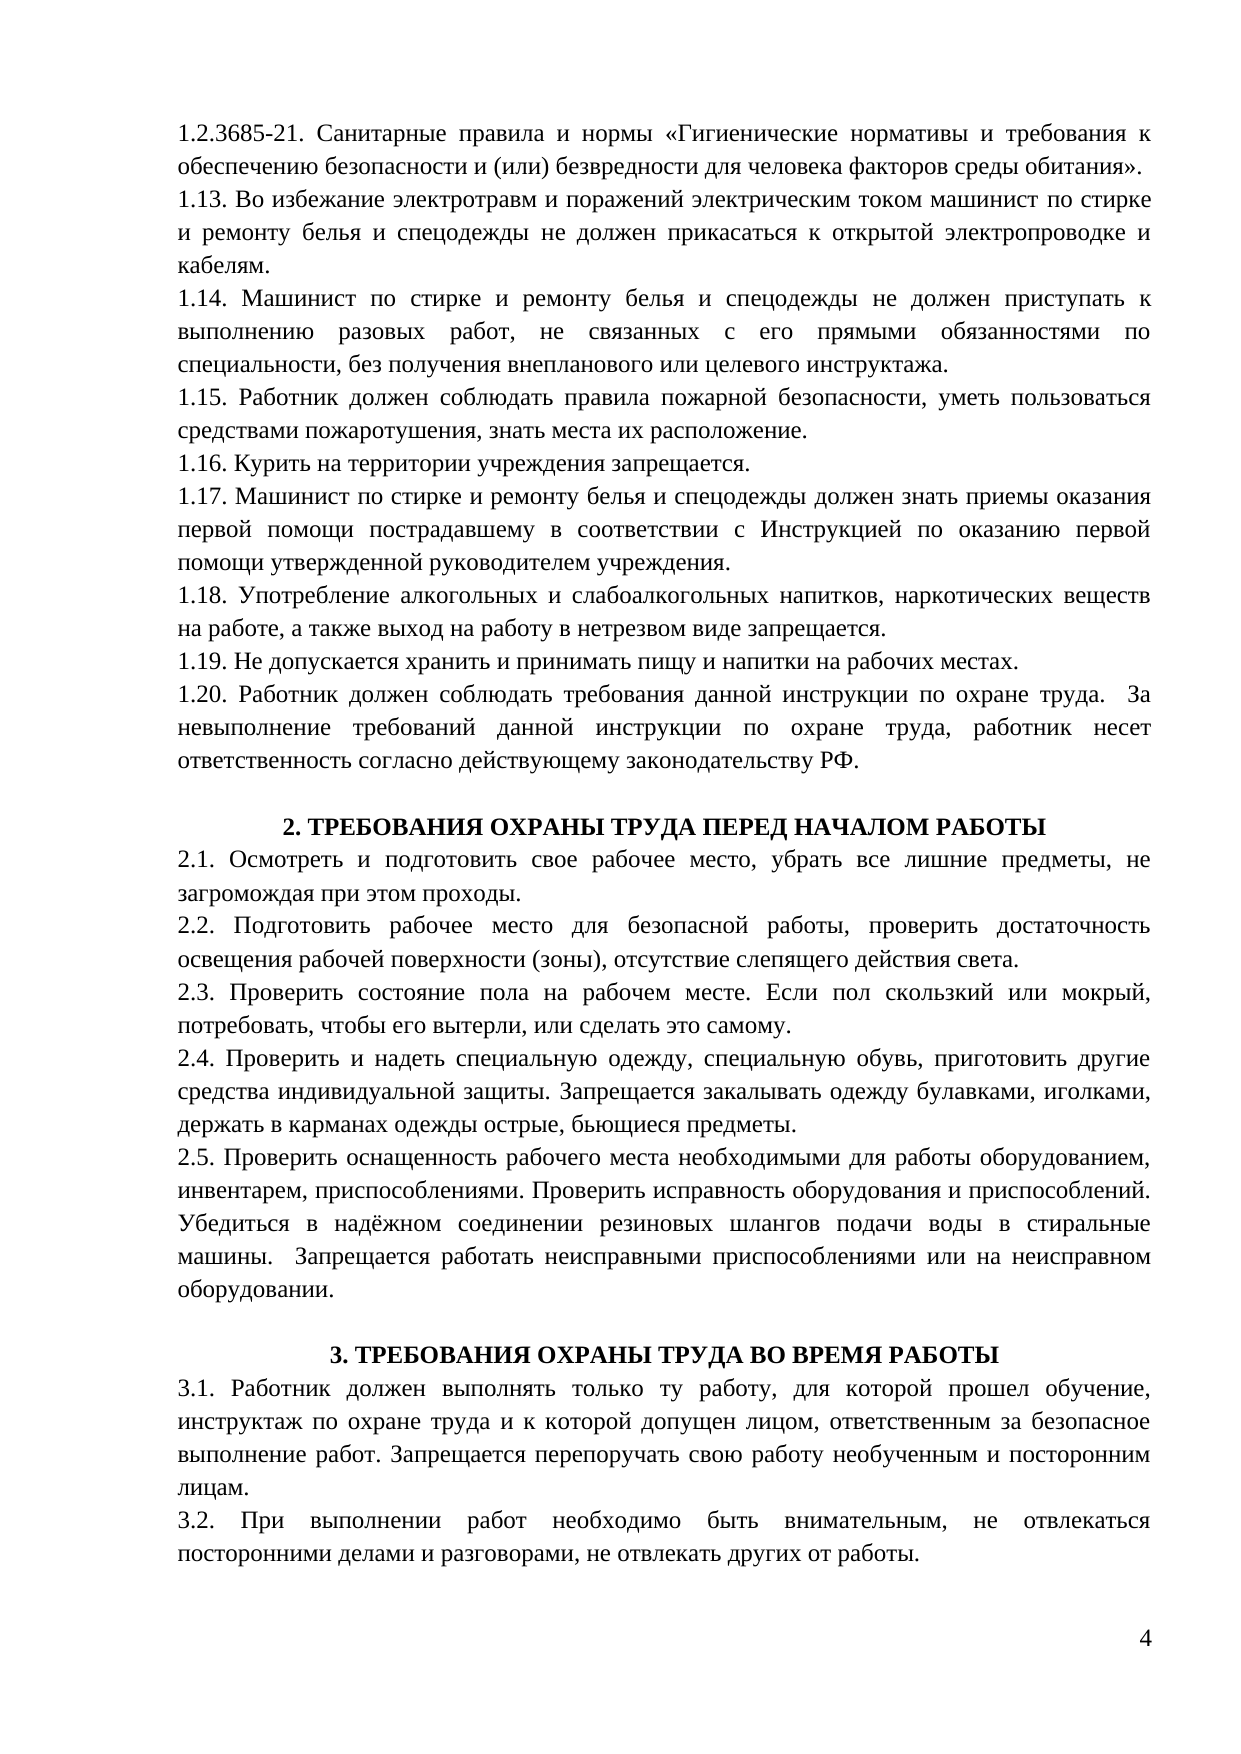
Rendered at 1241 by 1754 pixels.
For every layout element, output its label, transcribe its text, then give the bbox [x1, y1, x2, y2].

text 3. ТРЕБОВАНИЯ ОХРАНЫ ТРУДА ВО ВРЕМЯ РАБОТЫ [177, 1340, 1152, 1369]
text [177, 118, 1152, 180]
text 1.16. Курить на территории учреждения запрещается. [177, 448, 1152, 477]
text 1.19. Не допускается хранить и принимать пищу и напитки на рабочих местах. [177, 646, 1152, 675]
text 2.4. Проверить и надеть специальную одежду, специальную обувь, приготовить другие средства индивидуальной защиты. Запрещается закалывать одежду булавками, иголками, держать в карманах одежды острые, бьющиеся предметы. [177, 1043, 1152, 1137]
text 1.20. Работник должен соблюдать требования данной инструкции по охране труда. За невыполнение требований данной инструкции по охране труда, работник несет ответственность согласно действующему законодательству РФ. [177, 679, 1152, 774]
text 1.13. Во избежание электротравм и поражений электрическим током машинист по стирке и ремонту белья и спецодежды не должен прикасаться к открытой электропроводке и кабелям. [177, 184, 1152, 279]
text 2.3. Проверить состояние пола на рабочем месте. Если пол скользкий или мокрый, потребовать, чтобы его вытерли, или сделать это самому. [177, 977, 1152, 1038]
text 2.2. Подготовить рабочее место для безопасной работы, проверить достаточность освещения рабочей поверхности (зоны), отсутствие слепящего действия света. [177, 911, 1152, 972]
text 2.1. Осмотреть и подготовить свое рабочее место, убрать все лишние предметы, не загромождая при этом проходы. [177, 844, 1152, 906]
text 1.17. Машинист по стирке и ремонту белья и спецодежды должен знать приемы оказания первой помощи пострадавшему в соответствии с Инструкцией по оказанию первой помощи утвержденной руководителем учреждения. [177, 481, 1152, 576]
text 1.18. Употребление алкогольных и слабоалкогольных напитков, наркотических веществ на работе, а также выход на работу в нетрезвом виде запрещается. [177, 580, 1152, 642]
text 1.15. Работник должен соблюдать правила пожарной безопасности, уметь пользоваться средствами пожаротушения, знать места их расположение. [177, 382, 1152, 444]
text 2.5. Проверить оснащенность рабочего места необходимыми для работы оборудованием, инвентарем, приспособлениями. Проверить исправность оборудования и приспособлений. Убедиться в надёжном соединении резиновых шлангов подачи воды в стиральные машины. Запрещается работать неисправными приспособлениями или на неисправном оборудовании. [177, 1142, 1152, 1303]
text 2. ТРЕБОВАНИЯ ОХРАНЫ ТРУДА ПЕРЕД НАЧАЛОМ РАБОТЫ [177, 812, 1152, 840]
text 3.2. При выполнении работ необходимо быть внимательным, не отвлекаться посторонними делами и разговорами, не отвлекать других от работы. [177, 1505, 1152, 1567]
text 1.14. Машинист по стирке и ремонту белья и спецодежды не должен приступать к выполнению разовых работ, не связанных с его прямыми обязанностями по специальности, без получения внепланового или целевого инструктажа. [177, 283, 1152, 378]
text 3.1. Работник должен выполнять только ту работу, для которой прошел обучение, инструктаж по охране труда и к которой допущен лицом, ответственным за безопасное выполнение работ. Запрещается перепоручать свою работу необученным и посторонним лицам. [177, 1373, 1152, 1501]
